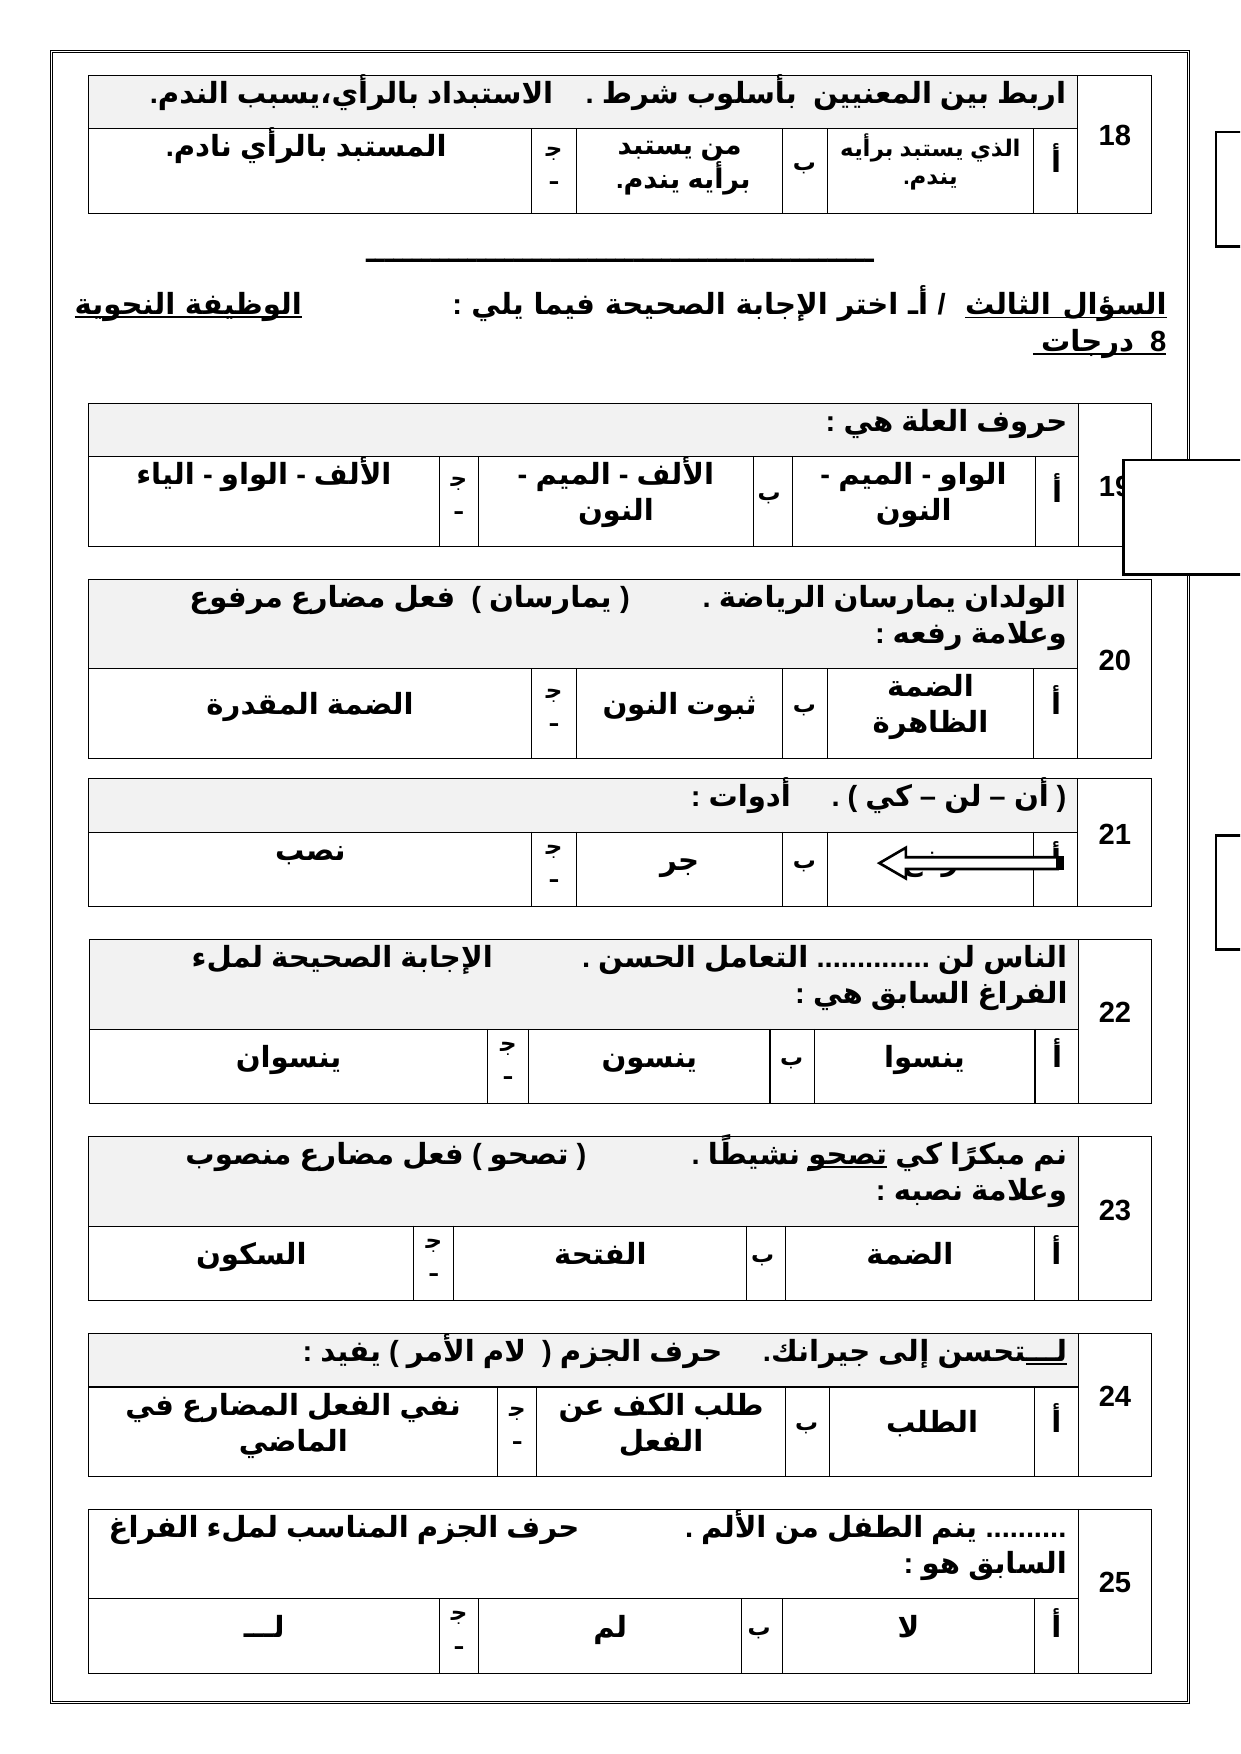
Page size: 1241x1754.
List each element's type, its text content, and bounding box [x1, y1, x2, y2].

table_cell الألف - الواو - الياء [89, 457, 439, 546]
table_header الولدان يمارسان الرياضة . ( يمارسان ) فعل مضارع مرفوع وعلامة رفعه : [89, 580, 1077, 668]
table_cell نفي الفعل المضارع في الماضي [89, 1388, 497, 1476]
table_cell من يستبد برأيه يندم. [577, 129, 782, 213]
table_cell ب [783, 669, 827, 758]
table_header نم مبكرًا كي تصحو نشيطًا . ( تصحو ) فعل مضارع منصوب وعلامة نصبه : [89, 1137, 1078, 1226]
table_cell جـ [440, 457, 478, 546]
table_header 22 [1079, 940, 1151, 1103]
table_header ( أن – لن – كي ) . أدوات : [89, 779, 1077, 832]
table_cell ب [783, 833, 827, 906]
table_header 19 [1079, 404, 1151, 546]
table_header الناس لن .............. التعامل الحسن . الإجابة الصحيحة لملء الفراغ السابق هي : [90, 940, 1078, 1029]
table_cell جـ [532, 669, 576, 758]
table_cell ب [747, 1227, 785, 1300]
table_cell لا [783, 1599, 1034, 1673]
table_cell الضمة المقدرة [89, 669, 531, 758]
table_header 25 [1079, 1510, 1151, 1673]
table_cell أ [1035, 1227, 1078, 1300]
table_cell أ [1034, 129, 1077, 213]
table_header اربط بين المعنيين بأسلوب شرط . الاستبداد بالرأي،يسبب الندم. [89, 76, 1077, 128]
table_cell لم [479, 1599, 741, 1673]
text السؤال الثالث / أـ اختر الإجابة الصحيحة فيما يلي : الوظيفة النحوية 8 درجات [74, 287, 1167, 358]
table_cell ب [754, 457, 792, 546]
table_cell ب [742, 1599, 782, 1673]
table_cell الواو - الميم - النون [793, 457, 1035, 546]
table_cell أ [1034, 833, 1077, 906]
table_cell رفع [828, 833, 1033, 906]
table_header 18 [1078, 76, 1151, 213]
table_cell الضمة الظاهرة [828, 669, 1033, 758]
text ـــــــــــــــــــــــــــــــــــــــــــــــــــــــ [74, 237, 1167, 268]
table_header .......... ينم الطفل من الألم . حرف الجزم المناسب لملء الفراغ السابق هو : [89, 1510, 1078, 1598]
table_cell نصب [89, 833, 531, 906]
table_cell ينسون [529, 1030, 769, 1103]
table_cell جر [577, 833, 782, 906]
table_cell الألف - الميم - النون [479, 457, 753, 546]
table_cell الطلب [830, 1388, 1034, 1476]
table_cell جـ [414, 1227, 453, 1300]
table_cell الضمة [786, 1227, 1034, 1300]
table_header 23 [1079, 1137, 1151, 1300]
table_cell جـ [440, 1599, 478, 1673]
table_header 20 [1078, 580, 1151, 758]
table_cell ب [783, 129, 827, 213]
table_cell أ [1036, 457, 1078, 546]
table_cell المستبد بالرأي نادم. [89, 129, 531, 213]
table_cell ثبوت النون [577, 669, 782, 758]
table_header 24 [1079, 1334, 1151, 1476]
table_header حروف العلة هي : [89, 404, 1078, 456]
table_cell لـــ [89, 1599, 439, 1673]
table_cell الفتحة [454, 1227, 746, 1300]
table_cell ب [786, 1388, 829, 1476]
table_cell طلب الكف عن الفعل [537, 1388, 785, 1476]
table_cell جـ [532, 833, 576, 906]
table_cell أ [1034, 669, 1077, 758]
table_header لـــتحسن إلى جيرانك. حرف الجزم ( لام الأمر ) يفيد : [89, 1334, 1078, 1386]
table_cell الذي يستبد برأيه يندم. [828, 129, 1033, 213]
table_cell ينسوان [90, 1030, 487, 1103]
table_cell جـ [532, 129, 576, 213]
table_cell أ [1035, 1599, 1078, 1673]
table_header 21 [1078, 779, 1151, 906]
table_cell ب [771, 1030, 814, 1103]
table_cell جـ [498, 1388, 536, 1476]
table_cell ينسوا [815, 1030, 1034, 1103]
table_cell جـ [488, 1030, 528, 1103]
table_cell السكون [89, 1227, 413, 1300]
table_cell أ [1035, 1388, 1078, 1476]
table_cell أ [1036, 1030, 1078, 1103]
